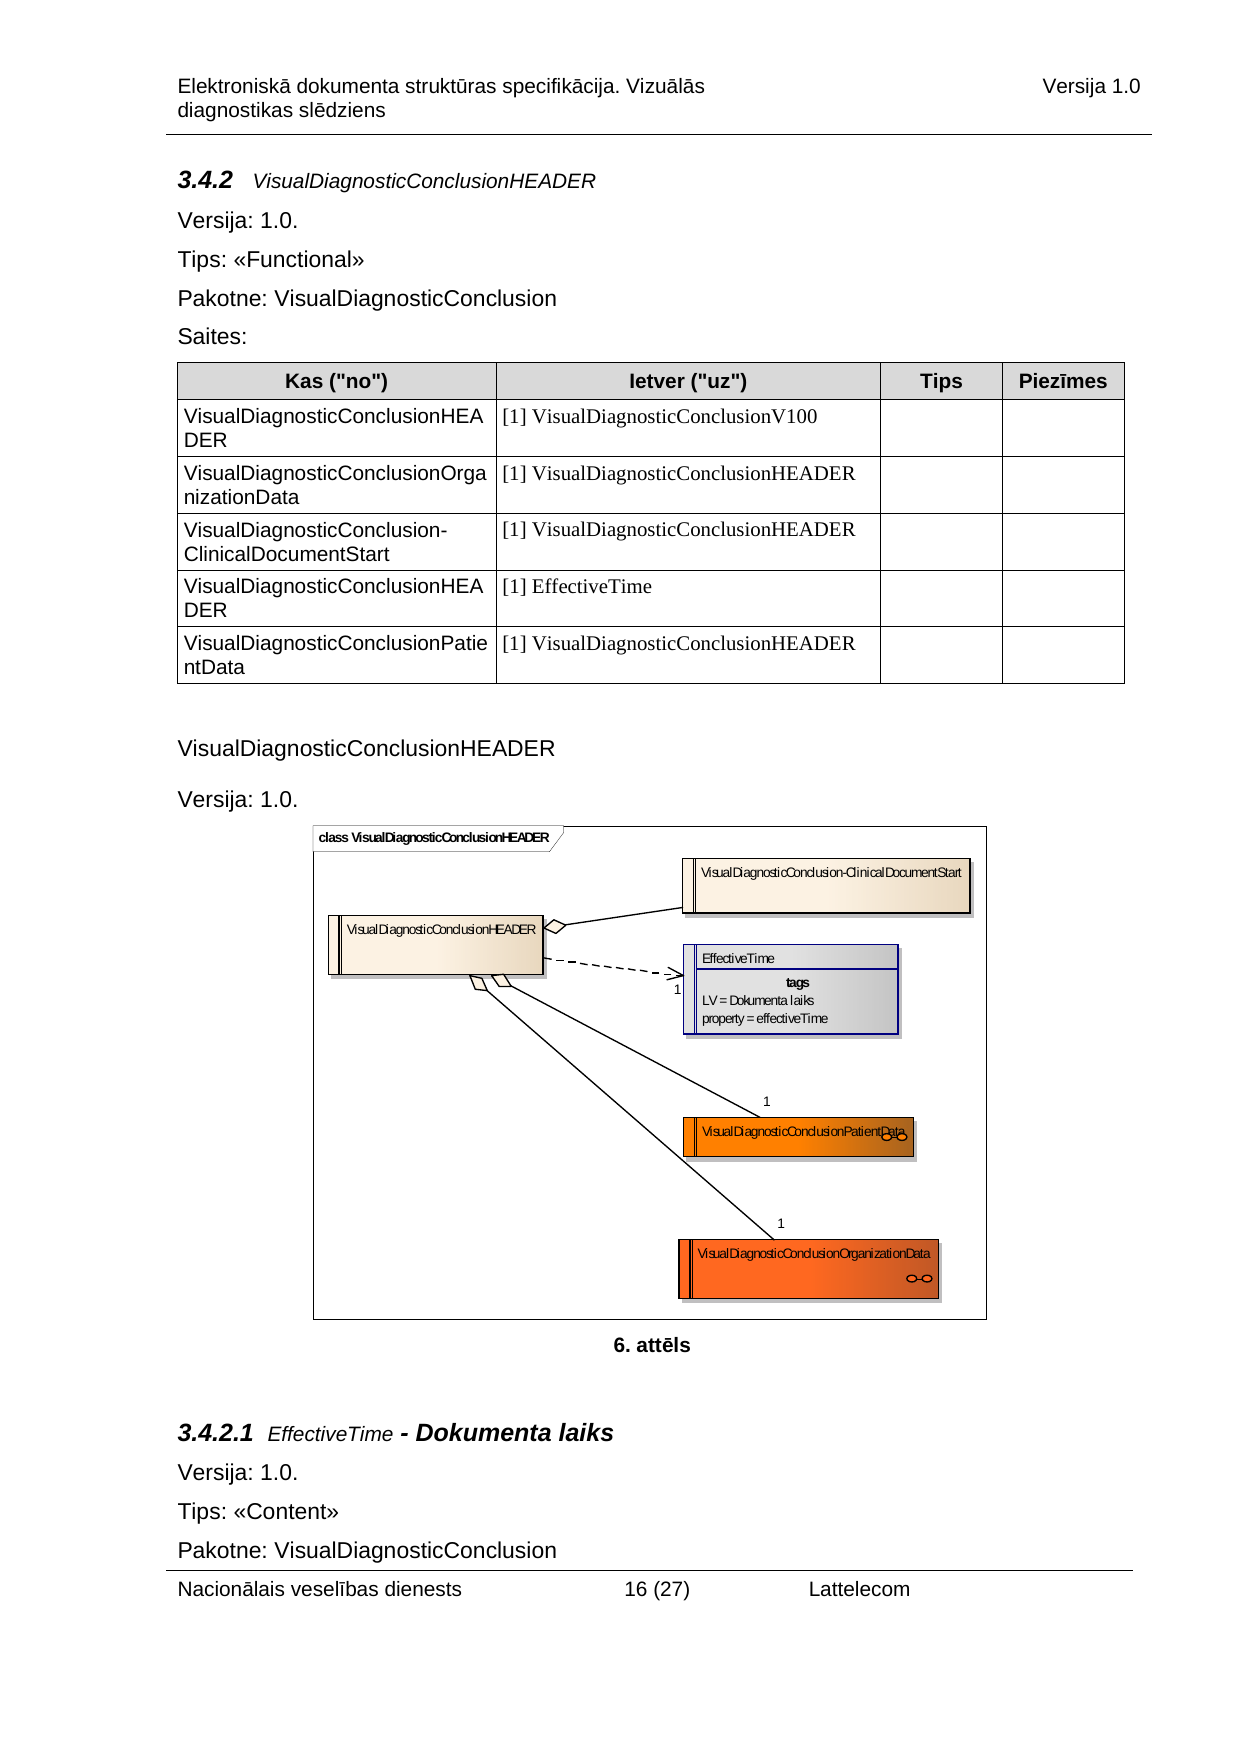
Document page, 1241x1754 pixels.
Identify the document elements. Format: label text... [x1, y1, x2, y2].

table_cell [881, 457, 1002, 513]
text Versija: 1.0. [177, 786, 1122, 812]
table_cell [1003, 514, 1124, 569]
text Versija: 1.0. [177, 1459, 1122, 1486]
text VisualDiagnosticConclusionHEADER [177, 734, 1122, 761]
table_cell [881, 400, 1002, 456]
table_header Ietver ("uz") [497, 363, 880, 399]
text Pakotne: VisualDiagnosticConclusion [177, 284, 1122, 311]
table_cell [1] VisualDiagnosticConclusionHEADER [497, 457, 880, 513]
text Saites: [177, 323, 1122, 350]
table_cell [1] VisualDiagnosticConclusionHEADER [497, 627, 880, 683]
table_cell [881, 514, 1002, 569]
table_cell VisualDiagnosticConclusionHEADER [178, 571, 496, 626]
text Pakotne: VisualDiagnosticConclusion [177, 1537, 1122, 1563]
table_header Kas ("no") [178, 363, 496, 399]
table_cell [881, 627, 1002, 683]
table_cell VisualDiagnosticConclusionPatientData [178, 627, 496, 683]
table_cell VisualDiagnosticConclusionHEADER [178, 400, 496, 456]
subtitle VisualDiagnosticConclusionHEADER [177, 166, 1122, 194]
table_cell [1] EffectiveTime [497, 571, 880, 626]
subtitle EffectiveTime - Dokumenta laiks [177, 1418, 1122, 1447]
table_cell [881, 571, 1002, 626]
text Versija: 1.0. [177, 207, 1122, 233]
table_cell VisualDiagnosticConclusionOrganizationData [178, 457, 496, 513]
text Tips: «Content» [177, 1498, 1122, 1524]
text 6. attēls [177, 1333, 1122, 1357]
table_cell [1003, 400, 1124, 456]
table_header Piezīmes [1003, 363, 1124, 399]
table_header Tips [881, 363, 1002, 399]
table_cell [1003, 457, 1124, 513]
table_cell VisualDiagnosticConclusion-ClinicalDocumentStart [178, 514, 496, 569]
text Tips: «Functional» [177, 246, 1122, 272]
table_cell [1003, 571, 1124, 626]
table_cell [1003, 627, 1124, 683]
table_cell [1] VisualDiagnosticConclusionHEADER [497, 514, 880, 569]
table_cell [1] VisualDiagnosticConclusionV100 [497, 400, 880, 456]
